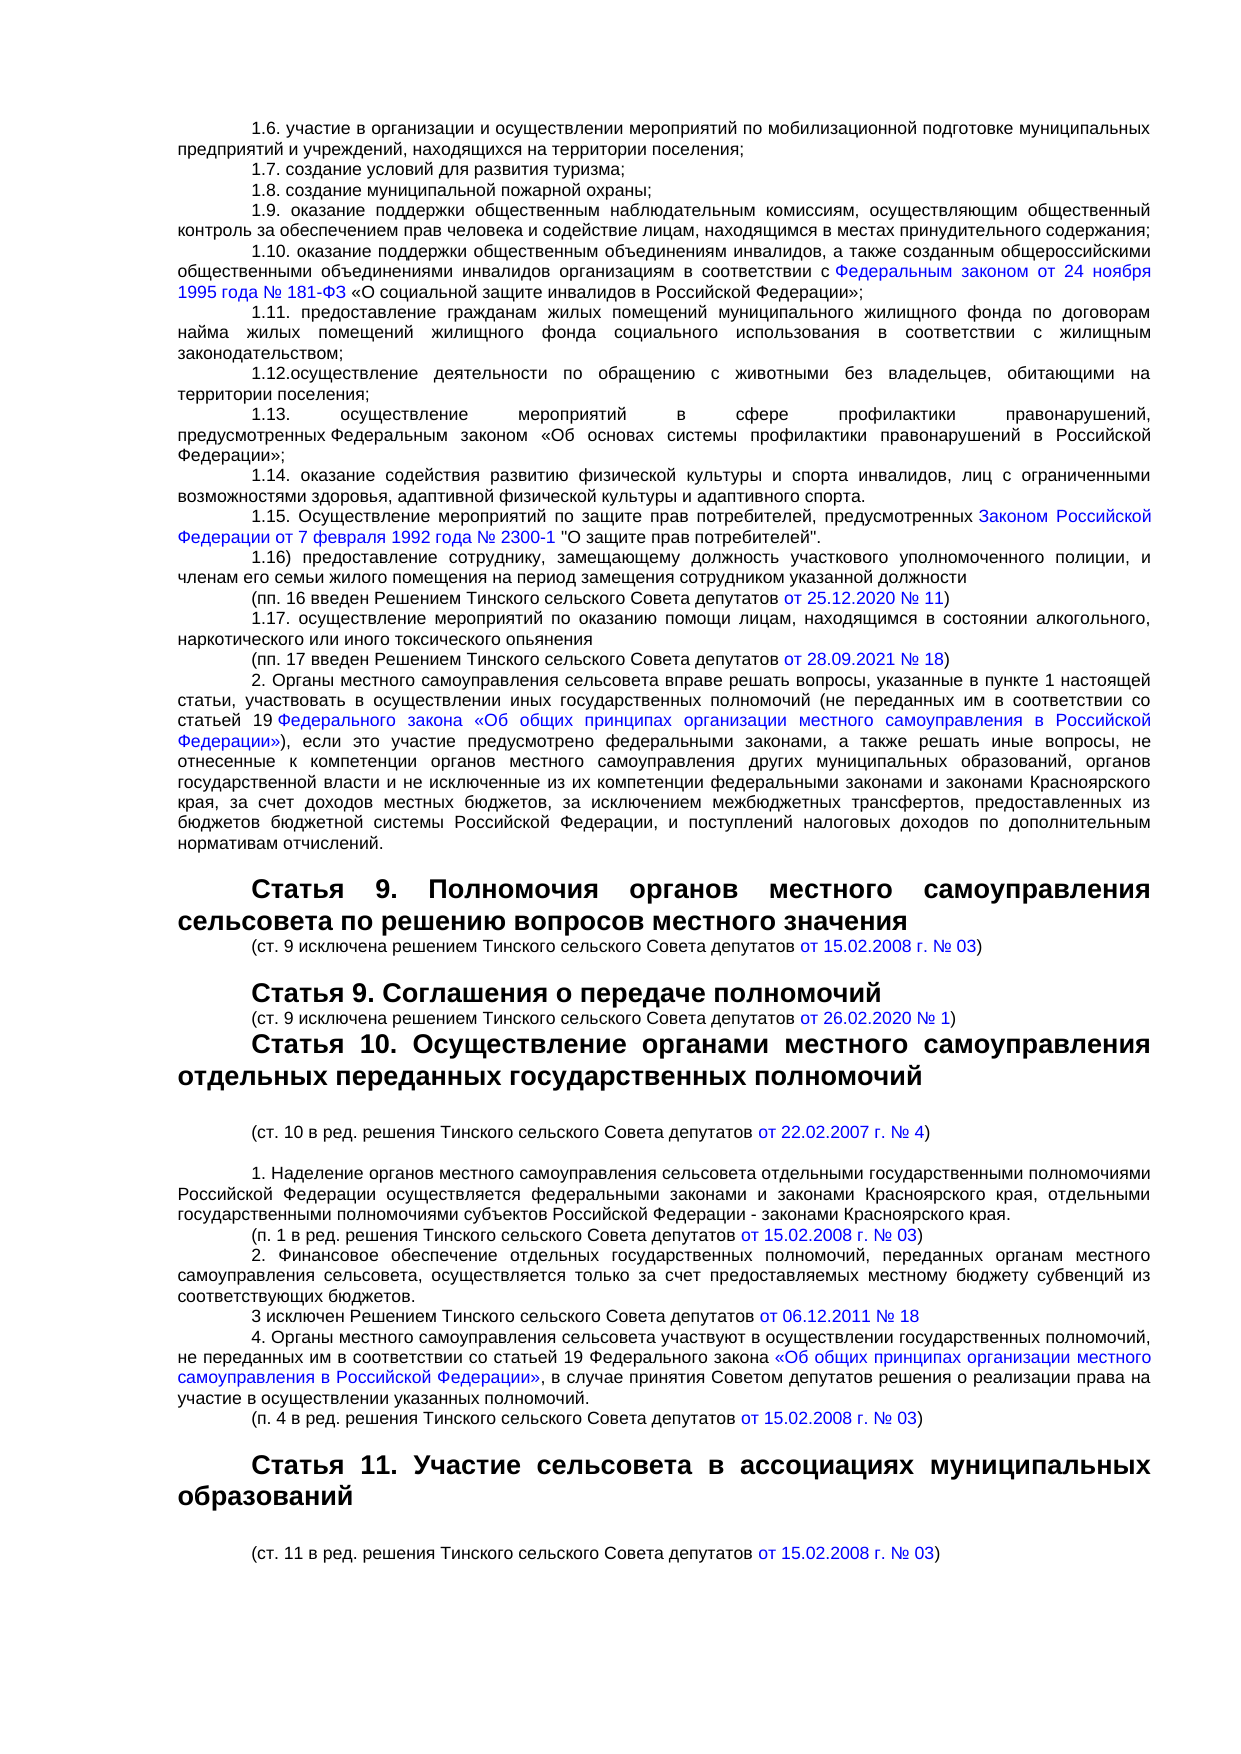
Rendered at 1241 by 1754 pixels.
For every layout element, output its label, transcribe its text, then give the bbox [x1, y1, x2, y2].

text (ст. 11 в ред. решения Тинского сельского Совета депутатов от 15.02.2008 г. № 03) [177, 1543, 1152, 1563]
text (ст. 9 исключена решением Тинского сельского Совета депутатов от 15.02.2008 г. № 03) [177, 936, 1152, 956]
text 1.16) предоставление сотруднику, замещающему должность участкового уполномоченного полиции, и членам его семьи жилого помещения на период замещения сотрудником указанной должности [177, 547, 1152, 588]
text 1.15. Осуществление мероприятий по защите прав потребителей, предусмотренных Законом Российской Федерации от 7 февраля 1992 года № 2300-1 "О защите прав потребителей". [177, 506, 556, 547]
text Статья 9. Соглашения о передаче полномочий [177, 977, 1152, 1008]
text 4. Органы местного самоуправления сельсовета участвуют в осуществлении государственных полномочий, не переданных им в соответствии со статьей 19 Федерального закона «Об общих принципах организации местного самоуправления в Российской Федерации», в случае принятия Советом депутатов решения о реализации права на участие в осуществлении указанных полномочий. [177, 1326, 1152, 1408]
text (ст. 10 в ред. решения Тинского сельского Совета депутатов от 22.02.2007 г. № 4) [177, 1122, 1152, 1143]
text (пп. 17 введен Решением Тинского сельского Совета депутатов от 28.09.2021 № 18) [177, 649, 1152, 669]
text 1.14. оказание содействия развитию физической культуры и спорта инвалидов, лиц с ограниченными возможностями здоровья, адаптивной физической культуры и адаптивного спорта. [177, 465, 1152, 506]
text 1.15. Осуществление мероприятий по защите прав потребителей, предусмотренных Законом Российской Федерации от 7 февраля 1992 года № 2300-1 "О защите прав потребителей". [821, 506, 1152, 547]
text 1.10. оказание поддержки общественным объединениям инвалидов, а также созданным общероссийскими общественными объединениями инвалидов организациям в соответствии с Федеральным законом от 24 ноября 1995 года № 181-ФЗ «О социальной защите инвалидов в Российской Федерации»; [177, 241, 1152, 302]
text 1.11. предоставление гражданам жилых помещений муниципального жилищного фонда по договорам найма жилых помещений жилищного фонда социального использования в соответствии с жилищным законодательством; [177, 302, 1152, 363]
text 2. Финансовое обеспечение отдельных государственных полномочий, переданных органам местного самоуправления сельсовета, осуществляется только за счет предоставляемых местному бюджету субвенций из соответствующих бюджетов. [177, 1245, 1152, 1306]
text (п. 4 в ред. решения Тинского сельского Совета депутатов от 15.02.2008 г. № 03) [177, 1408, 1152, 1428]
text (п. 1 в ред. решения Тинского сельского Совета депутатов от 15.02.2008 г. № 03) [177, 1224, 1152, 1245]
text 1.6. участие в организации и осуществлении мероприятий по мобилизационной подготовке муниципальных предприятий и учреждений, находящихся на территории поселения; [177, 118, 1152, 159]
text 2. Органы местного самоуправления сельсовета вправе решать вопросы, указанные в пункте 1 настоящей статьи, участвовать в осуществлении иных государственных полномочий (не переданных им в соответствии со статьей 19 Федерального закона «Об общих принципах организации местного самоуправления в Российской Федерации»), если это участие предусмотрено федеральными законами, а также решать иные вопросы, не отнесенные к компетенции органов местного самоуправления других муниципальных образований, органов государственной власти и не исключенные из их компетенции федеральными законами и законами Красноярского края, за счет доходов местных бюджетов, за исключением межбюджетных трансфертов, предоставленных из бюджетов бюджетной системы Российской Федерации, и поступлений налоговых доходов по дополнительным нормативам отчислений. [177, 669, 1152, 853]
text Статья 9. Полномочия органов местного самоуправления сельсовета по решению вопросов местного значения [177, 873, 1152, 936]
text 1.9. оказание поддержки общественным наблюдательным комиссиям, осуществляющим общественный контроль за обеспечением прав человека и содействие лицам, находящимся в местах принудительного содержания; [177, 200, 1152, 241]
text 1.7. создание условий для развития туризма; [177, 159, 1152, 179]
text (ст. 9 исключена решением Тинского сельского Совета депутатов от 26.02.2020 № 1) [177, 1008, 1152, 1028]
text Статья 10. Осуществление органами местного самоуправления отдельных переданных государственных полномочий [177, 1028, 1152, 1091]
text 1.12.осуществление деятельности по обращению с животными без владельцев, обитающими на территории поселения; [177, 363, 1152, 404]
text 1. Наделение органов местного самоуправления сельсовета отдельными государственными полномочиями Российской Федерации осуществляется федеральными законами и законами Красноярского края, отдельными государственными полномочиями субъектов Российской Федерации - законами Красноярского края. [177, 1163, 1152, 1224]
text 1.8. создание муниципальной пожарной охраны; [177, 179, 1152, 200]
text Статья 11. Участие сельсовета в ассоциациях муниципальных образований [177, 1449, 1152, 1511]
text 1.17. осуществление мероприятий по оказанию помощи лицам, находящимся в состоянии алкогольного, наркотического или иного токсического опьянения [177, 608, 1152, 649]
text (пп. 16 введен Решением Тинского сельского Совета депутатов от 25.12.2020 № 11) [177, 588, 1152, 608]
text 3 исключен Решением Тинского сельского Совета депутатов от 06.12.2011 № 18 [177, 1306, 1152, 1326]
text 1.13. осуществление мероприятий в сфере профилактики правонарушений, предусмотренных Федеральным законом «Об основах системы профилактики правонарушений в Российской Федерации»; [177, 404, 1152, 465]
